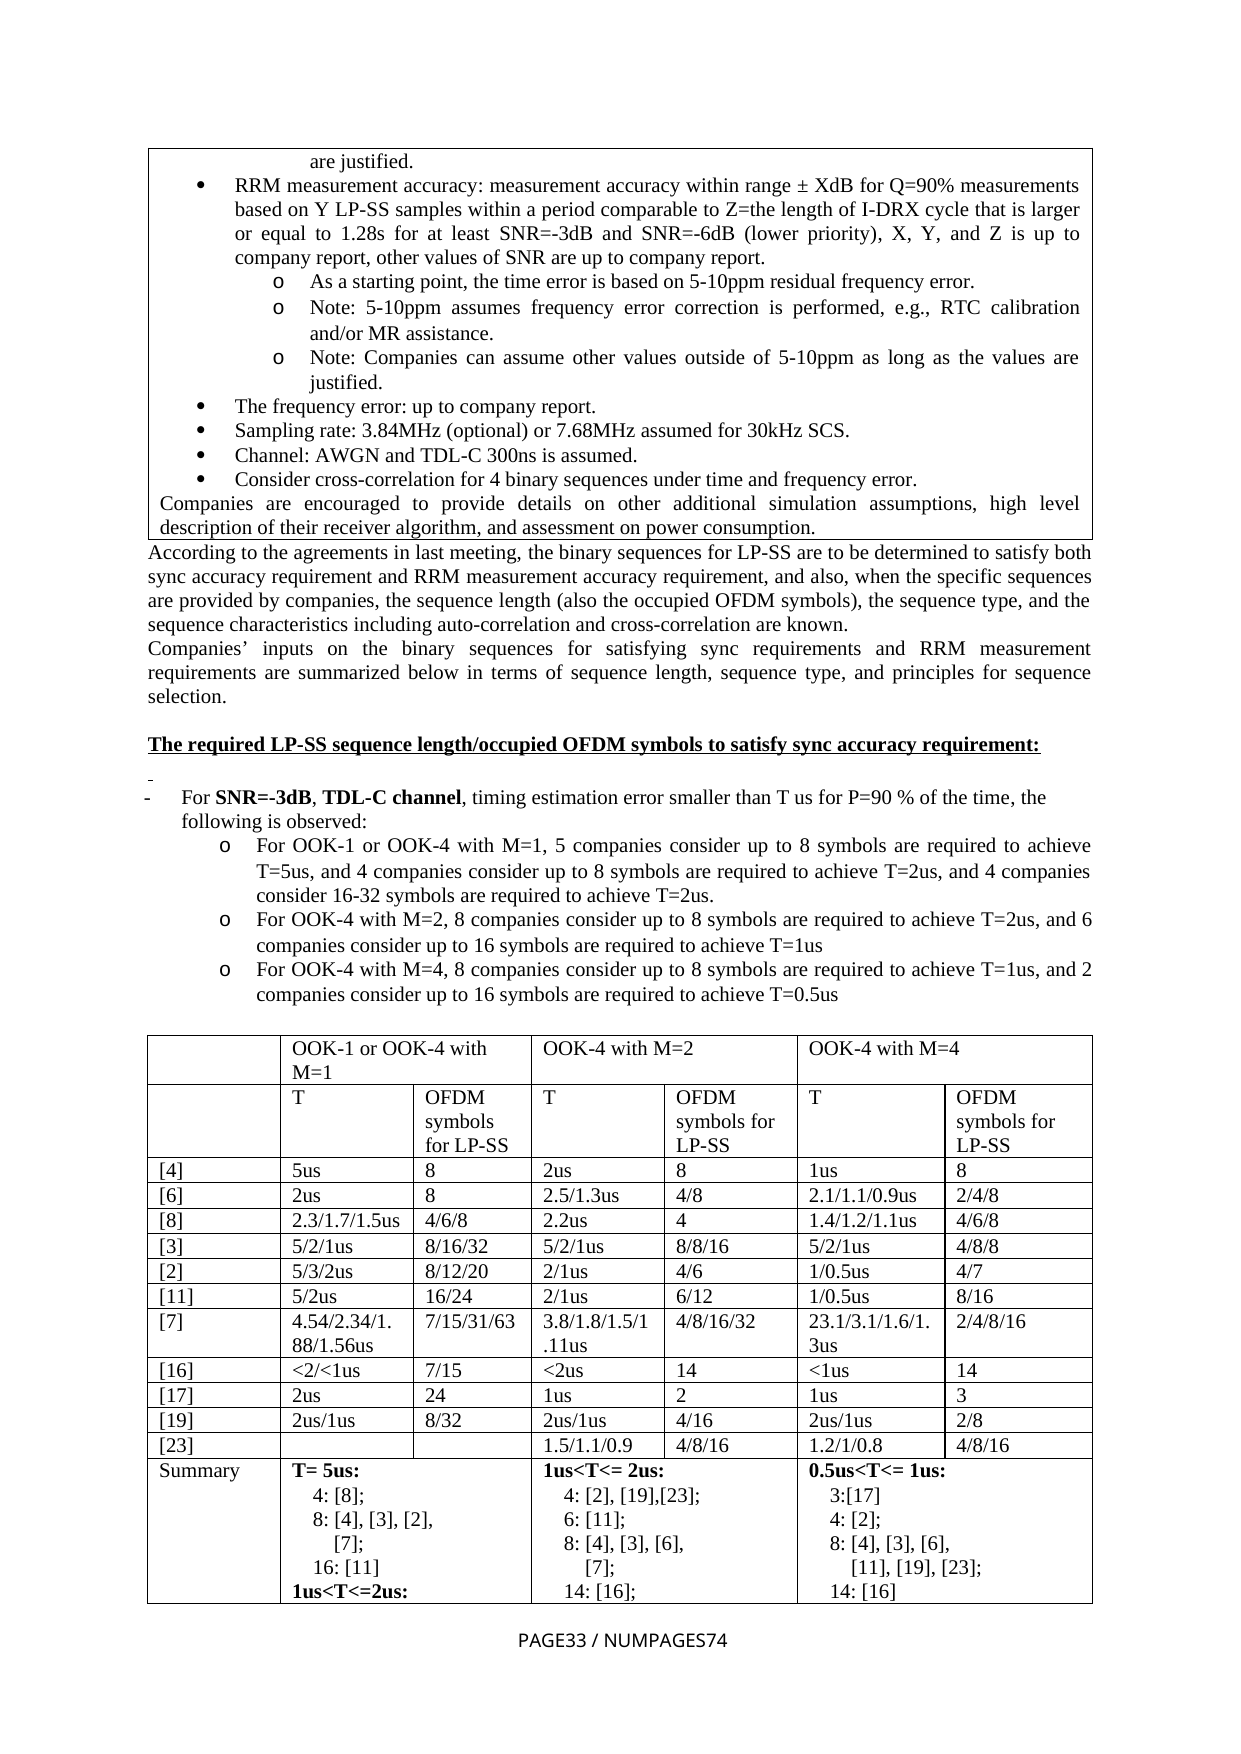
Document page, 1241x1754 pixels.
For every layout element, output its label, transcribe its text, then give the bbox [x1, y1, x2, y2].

table_cell [8] [148, 1209, 280, 1232]
table_cell 4/8/16/32 [665, 1309, 797, 1357]
table_cell 8 [665, 1158, 797, 1182]
table_cell 23.1/3.1/1.6/1.3us [798, 1309, 944, 1357]
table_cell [532, 1459, 797, 1603]
table_cell 1us [798, 1383, 944, 1407]
table_cell 2us [532, 1158, 664, 1182]
table_cell 2/8 [946, 1408, 1092, 1432]
table_cell T [532, 1085, 664, 1157]
table_cell 8 [414, 1183, 531, 1207]
table_cell [7] [148, 1309, 280, 1357]
table_cell 4/6/8 [414, 1209, 531, 1232]
text According to the agreements in last meeting, the binary sequences for LP-SS are to be determined to satisfy both sync accuracy requirement and RRM measurement accuracy requirement, and also, when the specific sequences are provided by companies, the sequence length (also the occupied OFDM symbols), the sequence type, and the sequence characteristics including auto-correlation and cross-correlation are known. [148, 540, 1092, 636]
table_cell [2] [148, 1259, 280, 1283]
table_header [149, 149, 1092, 539]
table_cell 16/24 [414, 1284, 531, 1308]
table_cell 2us [281, 1383, 413, 1407]
table_cell 4/8/16 [946, 1433, 1092, 1457]
table_cell <1us [798, 1358, 944, 1382]
table_cell 2.2us [532, 1209, 664, 1232]
table_cell 2.3/1.7/1.5us [281, 1209, 413, 1232]
table_cell 14 [665, 1358, 797, 1382]
table_cell 2/1us [532, 1284, 664, 1308]
table_cell 4.54/2.34/1.88/1.56us [281, 1309, 413, 1357]
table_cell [281, 1459, 531, 1603]
table_cell 4/16 [665, 1408, 797, 1432]
table_header OOK-4 with M=2 [532, 1036, 797, 1084]
table_cell 5us [281, 1158, 413, 1182]
table_cell 3 [946, 1383, 1092, 1407]
table_cell 4/8/16 [665, 1433, 797, 1457]
table_cell 5/2/1us [281, 1234, 413, 1258]
table_cell Summary [148, 1459, 280, 1603]
table_cell 2us/1us [281, 1408, 413, 1432]
list For OOK-4 with M=2, 8 companies consider up to 8 symbols are required to achieve T=2us, and 6 companies consider up to 16 symbols are required to achieve T=1us [218, 907, 1092, 957]
table_cell [414, 1433, 531, 1457]
table_cell 3.8/1.8/1.5/1.11us [532, 1309, 664, 1357]
list For SNR=-3dB, TDL-C channel, timing estimation error smaller than T us for P=90 % of the time, the following is observed: [143, 785, 1092, 833]
table_cell T [281, 1085, 413, 1157]
table_cell 5/2/1us [532, 1234, 664, 1258]
table_cell 2us/1us [798, 1408, 944, 1432]
table_cell 4/7 [946, 1259, 1092, 1283]
text Companies’ inputs on the binary sequences for satisfying sync requirements and RRM measurement requirements are summarized below in terms of sequence length, sequence type, and principles for sequence selection. [148, 636, 1092, 708]
text The required LP-SS sequence length/occupied OFDM symbols to satisfy sync accuracy requirement: [148, 732, 1092, 756]
table_cell 8/16/32 [414, 1234, 531, 1258]
table_cell [16] [148, 1358, 280, 1382]
table_cell 1.4/1.2/1.1us [798, 1209, 944, 1232]
table_cell <2/<1us [281, 1358, 413, 1382]
list For OOK-4 with M=4, 8 companies consider up to 8 symbols are required to achieve T=1us, and 2 companies consider up to 16 symbols are required to achieve T=0.5us [218, 957, 1092, 1006]
table_cell 8/8/16 [665, 1234, 797, 1258]
table_cell 5/2us [281, 1284, 413, 1308]
table_cell OFDM symbols for LP-SS [665, 1085, 797, 1157]
table_cell 24 [414, 1383, 531, 1407]
table_cell [23] [148, 1433, 280, 1457]
table_cell [148, 1085, 280, 1157]
table_cell [3] [148, 1234, 280, 1258]
table_cell [281, 1433, 413, 1457]
table_cell 2.5/1.3us [532, 1183, 664, 1207]
table_cell 7/15 [414, 1358, 531, 1382]
table_cell 2us/1us [532, 1408, 664, 1432]
table_cell [17] [148, 1383, 280, 1407]
table_cell 8/12/20 [414, 1259, 531, 1283]
table_cell 8/16 [946, 1284, 1092, 1308]
table_cell 14 [946, 1358, 1092, 1382]
table_cell OFDM symbols for LP-SS [414, 1085, 531, 1157]
table_cell 8 [946, 1158, 1092, 1182]
table_cell 2/1us [532, 1259, 664, 1283]
table_cell <2us [532, 1358, 664, 1382]
table_cell 4/8 [665, 1183, 797, 1207]
table_cell 1/0.5us [798, 1284, 944, 1308]
table_cell 8 [414, 1158, 531, 1182]
table_cell 1.5/1.1/0.9 [532, 1433, 664, 1457]
table_cell [4] [148, 1158, 280, 1182]
table_cell [19] [148, 1408, 280, 1432]
table_cell 2/4/8 [946, 1183, 1092, 1207]
table_cell 4/6/8 [946, 1209, 1092, 1232]
table_header OOK-4 with M=4 [798, 1036, 1092, 1084]
table_cell 1us [532, 1383, 664, 1407]
table_cell 6/12 [665, 1284, 797, 1308]
table_cell 1us [798, 1158, 944, 1182]
table_cell 2.1/1.1/0.9us [798, 1183, 944, 1207]
table_cell 7/15/31/63 [414, 1309, 531, 1357]
list For OOK-1 or OOK-4 with M=1, 5 companies consider up to 8 symbols are required to achieve T=5us, and 4 companies consider up to 8 symbols are required to achieve T=2us, and 4 companies consider 16-32 symbols are required to achieve T=2us. [218, 833, 1092, 907]
table_header [148, 1036, 280, 1084]
table_cell 2us [281, 1183, 413, 1207]
table_cell 5/2/1us [798, 1234, 944, 1258]
table_cell [11] [148, 1284, 280, 1308]
table_cell [6] [148, 1183, 280, 1207]
table_cell 1.2/1/0.8 [798, 1433, 944, 1457]
table_cell 4/8/8 [946, 1234, 1092, 1258]
table_cell 2/4/8/16 [946, 1309, 1092, 1357]
table_cell 2 [665, 1383, 797, 1407]
table_header OOK-1 or OOK-4 with M=1 [281, 1036, 531, 1084]
table_cell 4 [665, 1209, 797, 1232]
table_cell 8/32 [414, 1408, 531, 1432]
table_cell 4/6 [665, 1259, 797, 1283]
table_cell 1/0.5us [798, 1259, 944, 1283]
table_cell T [798, 1085, 944, 1157]
table_cell OFDM symbols for LP-SS [946, 1085, 1092, 1157]
table_cell 5/3/2us [281, 1259, 413, 1283]
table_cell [798, 1459, 1092, 1603]
